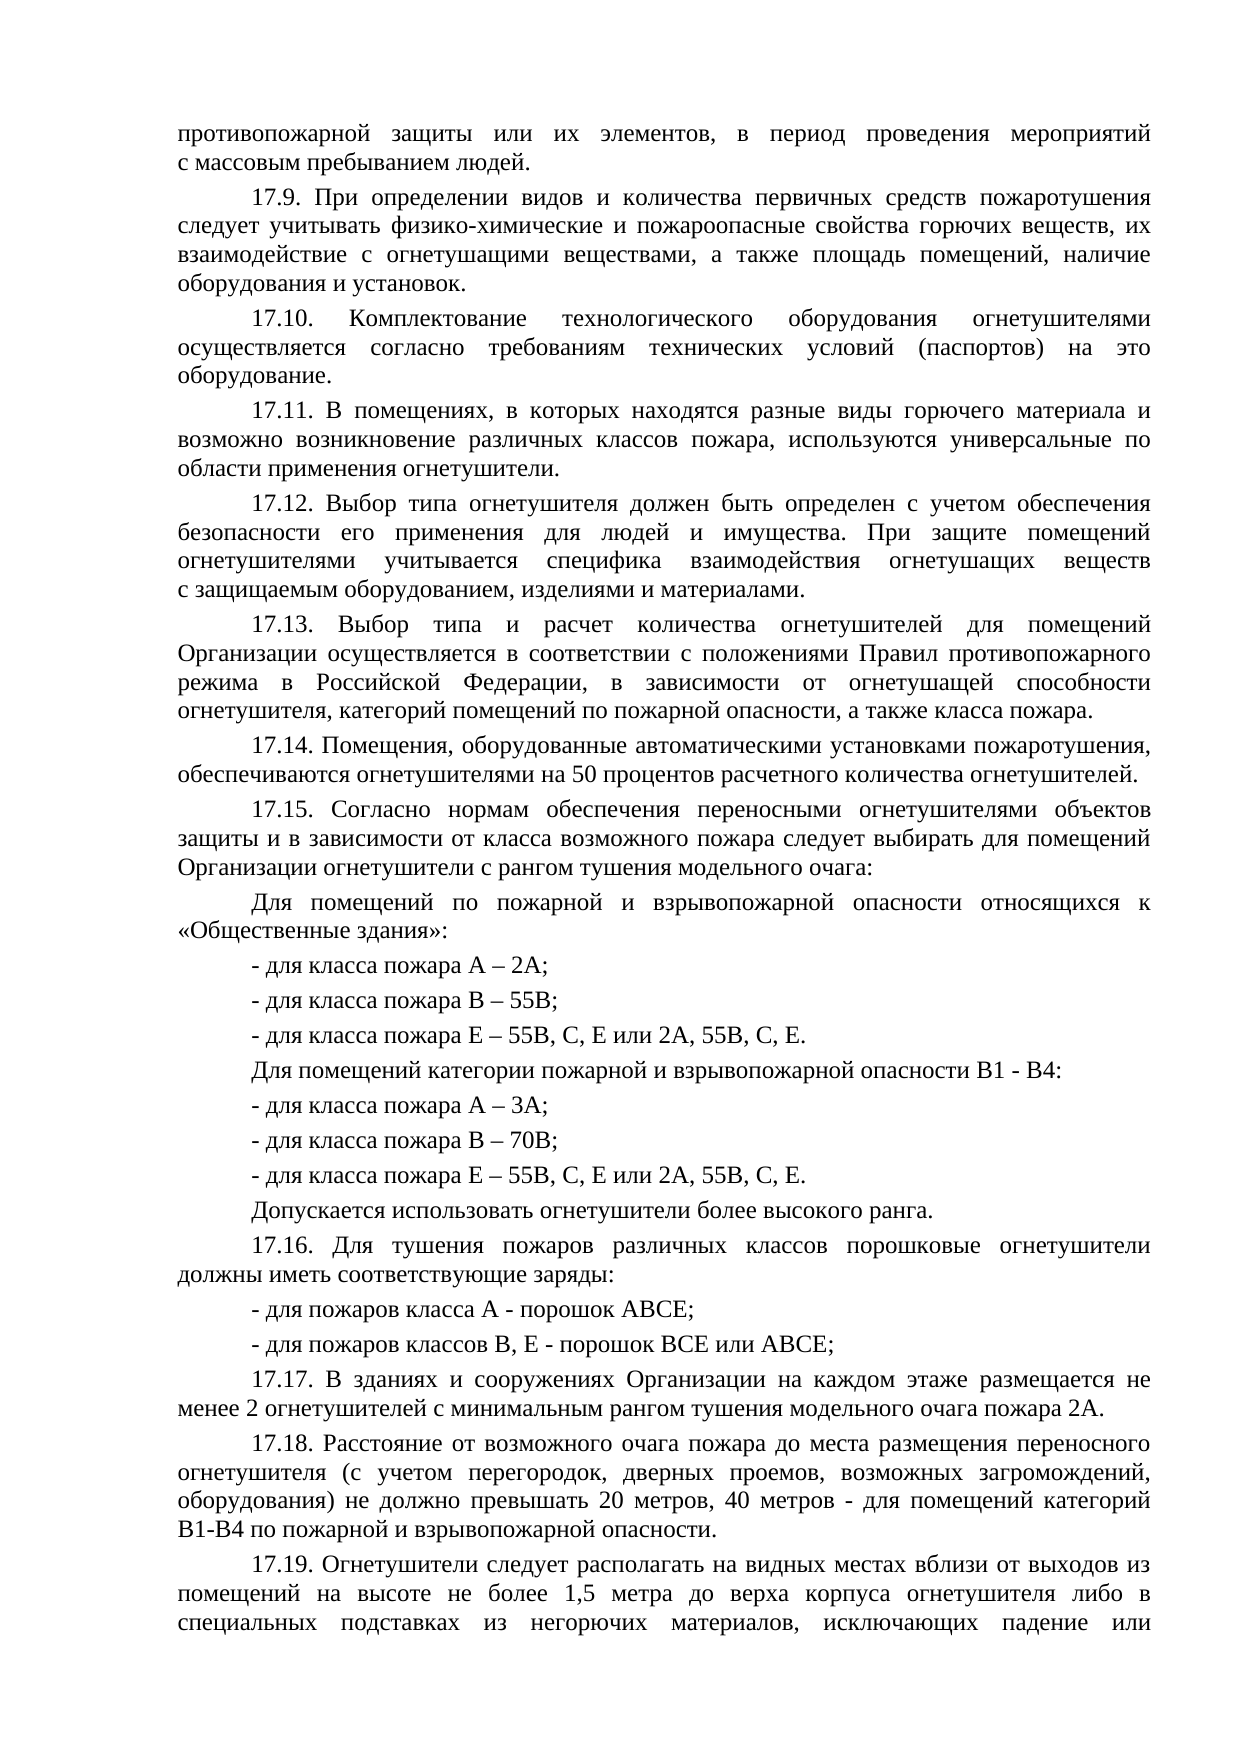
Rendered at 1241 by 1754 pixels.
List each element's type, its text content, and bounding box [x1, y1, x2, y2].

text 17.12. Выбор типа огнетушителя должен быть определен с учетом обеспечения безопасности его применения для людей и имущества. При защите помещений огнетушителями учитывается специфика взаимодействия огнетушащих веществ с защищаемым оборудованием, изделиями и материалами. [177, 488, 1152, 603]
text - для класса пожара А – 2А; [177, 951, 1152, 979]
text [177, 118, 1152, 176]
text 17.13. Выбор типа и расчет количества огнетушителей для помещений Организации осуществляется в соответствии с положениями Правил противопожарного режима в Российской Федерации, в зависимости от огнетушащей способности огнетушителя, категорий помещений по пожарной опасности, а также класса пожара. [177, 609, 1152, 724]
text Допускается использовать огнетушители более высокого ранга. [177, 1196, 1152, 1224]
text - для класса пожара Е – 55B, C, E или 2А, 55В, С, Е. [177, 1021, 1152, 1049]
text Для помещений по пожарной и взрывопожарной опасности относящихся к «Общественные здания»: [177, 887, 1152, 944]
text 17.15. Согласно нормам обеспечения переносными огнетушителями объектов защиты и в зависимости от класса возможного пожара следует выбирать для помещений Организации огнетушители с рангом тушения модельного очага: [177, 794, 1152, 881]
text - для пожаров класса A - порошок ABCE; [177, 1294, 1152, 1323]
text 17.17. В зданиях и сооружениях Организации на каждом этаже размещается не менее 2 огнетушителей с минимальным рангом тушения модельного очага пожара 2А. [177, 1364, 1152, 1422]
text Для помещений категории пожарной и взрывопожарной опасности В1 - В4: [177, 1056, 1152, 1084]
text 17.11. В помещениях, в которых находятся разные виды горючего материала и возможно возникновение различных классов пожара, используются универсальные по области применения огнетушители. [177, 396, 1152, 482]
text - для пожаров классов B, E - порошок BCE или ABCE; [177, 1329, 1152, 1358]
text 17.10. Комплектование технологического оборудования огнетушителями осуществляется согласно требованиям технических условий (паспортов) на это оборудование. [177, 303, 1152, 389]
text - для класса пожара А – 3А; [177, 1091, 1152, 1119]
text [177, 1549, 1152, 1636]
text 17.14. Помещения, оборудованные автоматическими установками пожаротушения, обеспечиваются огнетушителями на 50 процентов расчетного количества огнетушителей. [177, 731, 1152, 788]
text 17.18. Расстояние от возможного очага пожара до места размещения переносного огнетушителя (с учетом перегородок, дверных проемов, возможных загромождений, оборудования) не должно превышать , - для помещений категорий В1-В4 по пожарной и взрывопожарной опасности. [177, 1428, 1152, 1543]
text - для класса пожара Е – 55B, C, E или 2А, 55В, С, Е. [177, 1161, 1152, 1189]
text - для класса пожара B – 70В; [177, 1126, 1152, 1154]
text 17.9. При определении видов и количества первичных средств пожаротушения следует учитывать физико-химические и пожароопасные свойства горючих веществ, их взаимодействие с огнетушащими веществами, а также площадь помещений, наличие оборудования и установок. [177, 182, 1152, 297]
text - для класса пожара B – 55В; [177, 986, 1152, 1014]
text 17.16. Для тушения пожаров различных классов порошковые огнетушители должны иметь соответствующие заряды: [177, 1231, 1152, 1288]
